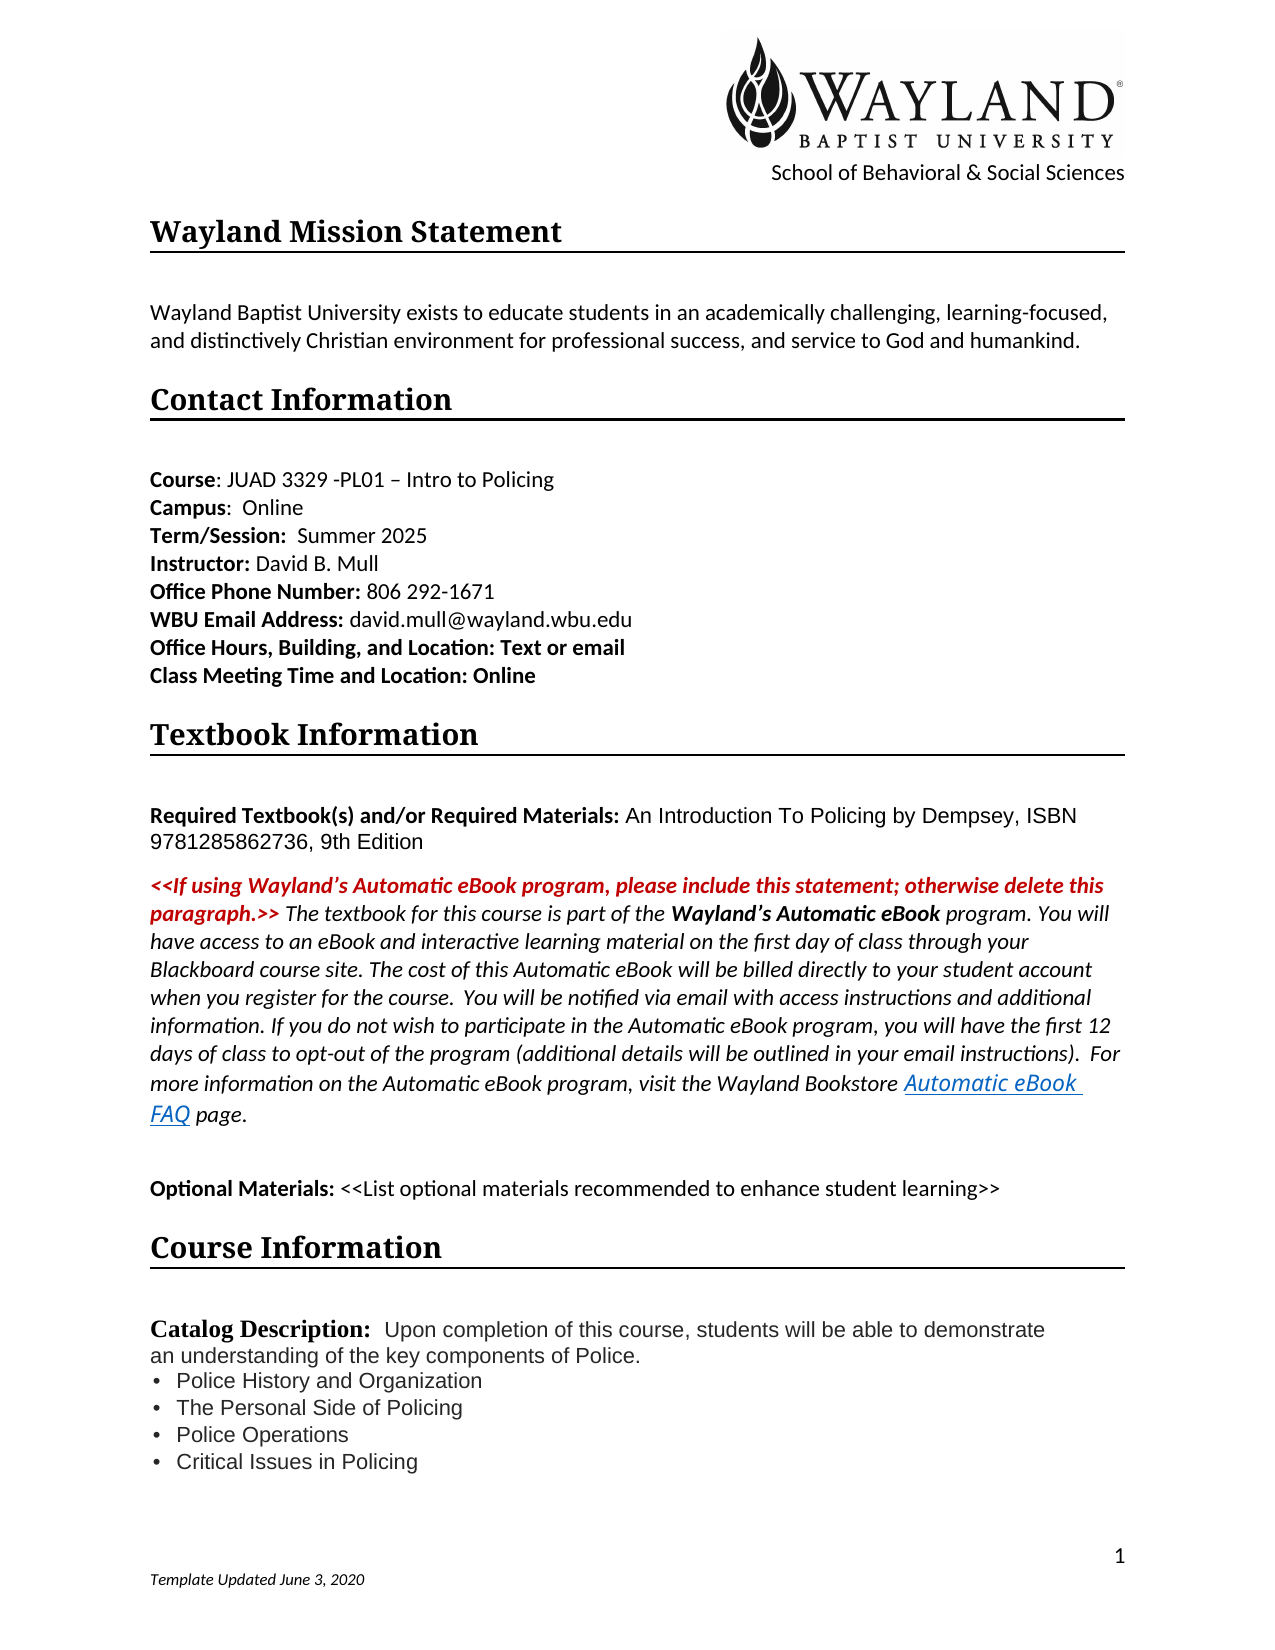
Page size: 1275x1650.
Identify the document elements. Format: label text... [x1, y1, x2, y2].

text Wayland Baptist University exists to educate students in an academically challenging, learning-focused, and distinctively Christian environment for professional success, and service to God and humankind. [150, 298, 1125, 354]
subtitle Textbook Information [150, 714, 1125, 754]
text Course: JUAD 3329 -PL01 – Intro to Policing [150, 465, 1125, 493]
text <<If using Wayland’s Automatic eBook program, please include this statement; otherwise delete this paragraph.>> The textbook for this course is part of the Wayland’s Automatic eBook program. You will have access to an eBook and interactive learning material on the first day of class through your Blackboard course site. The cost of this Automatic eBook will be billed directly to your student account when you register for the course. You will be notified via email with access instructions and additional information. If you do not wish to participate in the Automatic eBook program, you will have the first 12 days of class to opt-out of the program (additional details will be outlined in your email instructions). For more information on the Automatic eBook program, visit the Wayland Bookstore Automatic eBook FAQ page. [150, 871, 1125, 1130]
text Term/Session: Summer 2025 [150, 521, 1125, 549]
subtitle Course Information [150, 1227, 1125, 1267]
text Campus: Online [150, 493, 1125, 521]
text Catalog Description: Upon completion of this course, students will be able to demonstrate an understanding of the key components of Police. [150, 1314, 1125, 1368]
text Optional Materials: <<List optional materials recommended to enhance student learning>> [150, 1174, 1125, 1202]
subtitle Contact Information [150, 379, 1125, 418]
text Office Phone Number: 806 292-1671 [150, 577, 1125, 606]
picture [721, 30, 1125, 159]
text Office Hours, Building, and Location: Text or email [150, 633, 1125, 662]
subtitle Wayland Mission Statement [150, 211, 1125, 251]
text WBU Email Address: david.mull@wayland.wbu.edu [150, 606, 1125, 633]
text Required Textbook(s) and/or Required Materials: An Introduction To Policing by Dempsey, ISBN 9781285862736, 9th Edition [150, 801, 1125, 854]
text Class Meeting Time and Location: Online [150, 662, 1125, 689]
text • Police History and Organization • The Personal Side of Policing • Police Operations • Critical Issues in Policing [150, 1368, 1125, 1476]
text Instructor: David B. Mull [150, 549, 1125, 577]
